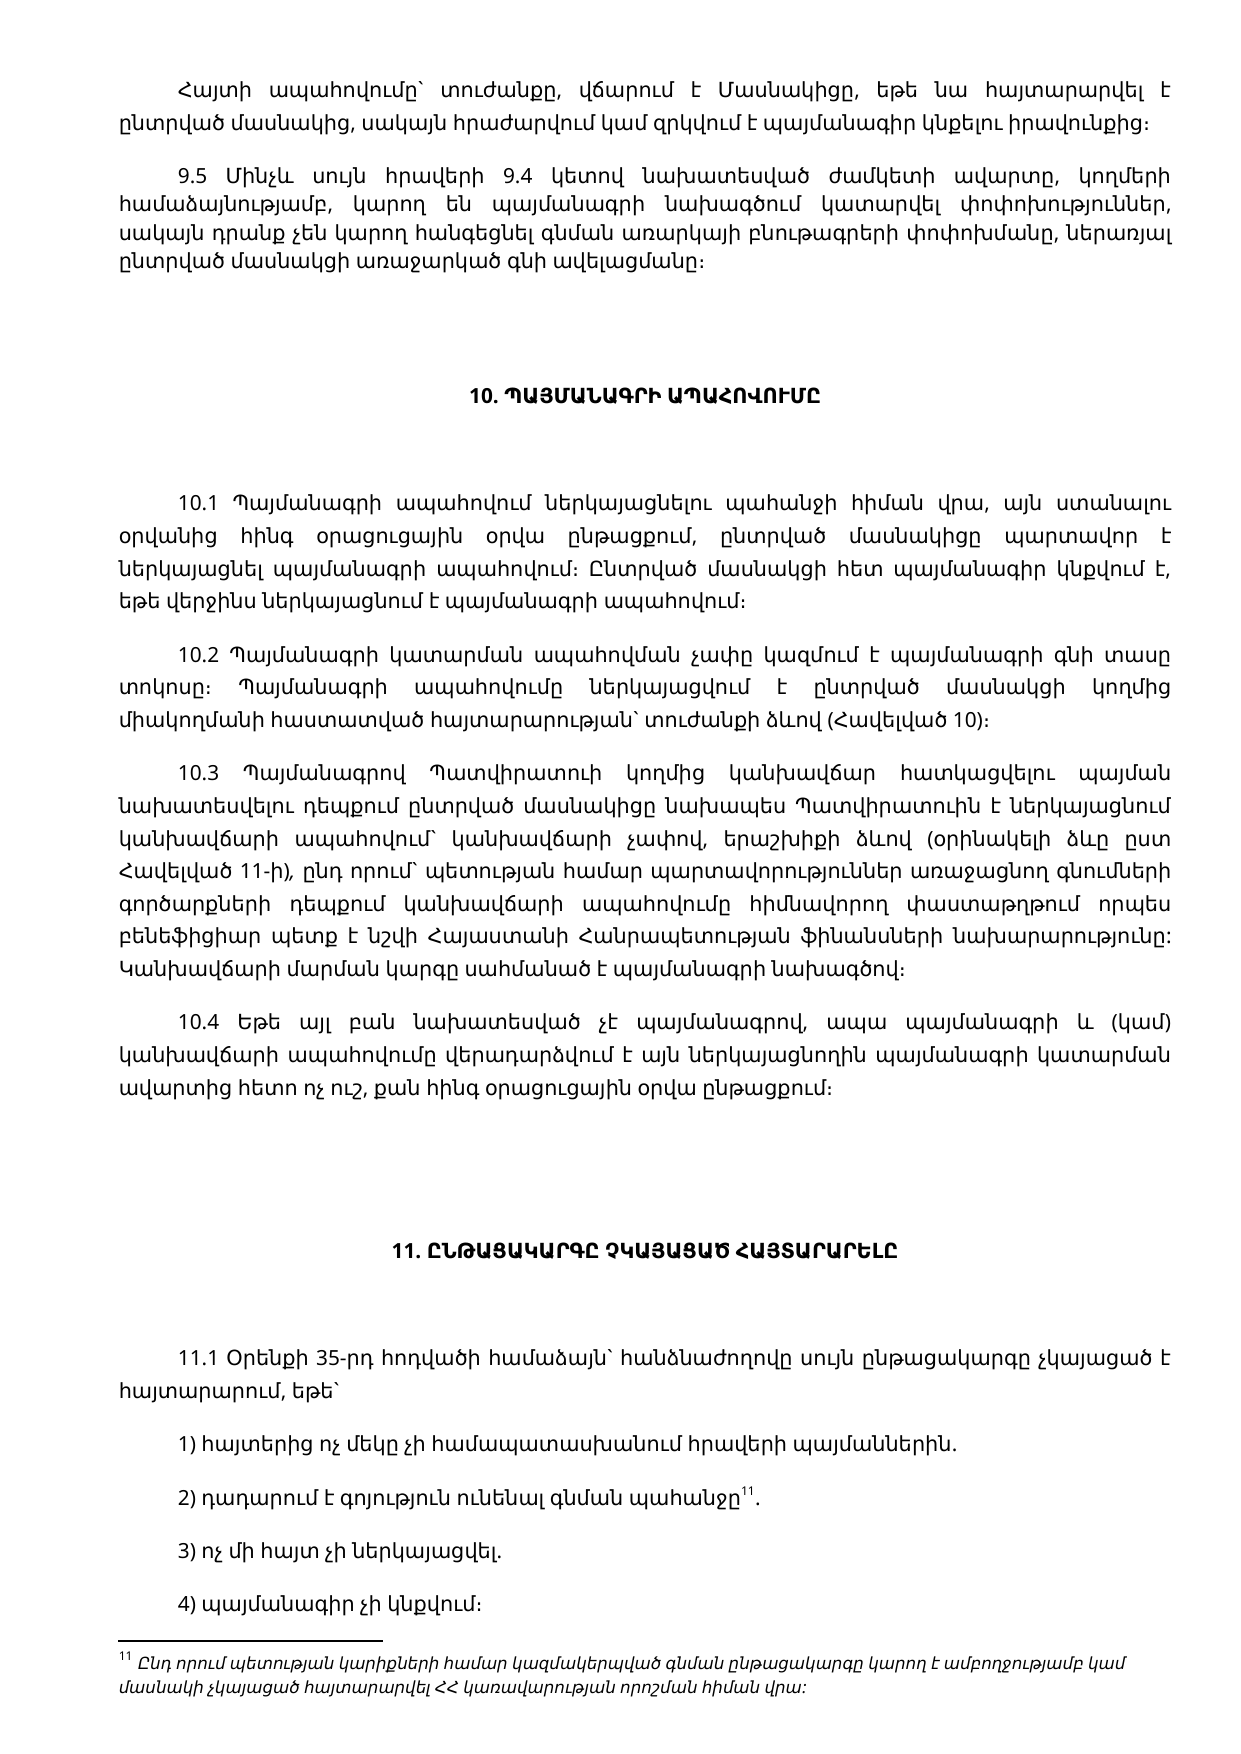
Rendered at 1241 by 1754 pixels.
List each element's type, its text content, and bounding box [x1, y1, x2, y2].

text 11.1 Օրենքի 35-րդ հոդվածի համաձայն` հանձնաժողովը սույն ընթացակարգը չկայացած է հայտարարում, եթե` [118, 1343, 1171, 1404]
text 10.4 Եթե այլ բան նախատեսված չէ պայմանագրով, ապա պայմանագրի և (կամ) կանխավճարի ապահովումը վերադարձվում է այն ներկայացնողին պայմանագրի կատարման ավարտից հետո ոչ ուշ, քան հինգ օրացուցային օրվա ընթացքում։ [118, 1007, 1171, 1101]
text 2) դադարում է գոյություն ունենալ գնման պահանջը. [118, 1483, 1171, 1511]
text 10.2 Պայմանագրի կատարման ապահովման չափը կազմում է պայմանագրի գնի տասը տոկոսը։ Պայմանագրի ապահովումը ներկայացվում է ընտրված մասնակցի կողմից միակողմանի հաստատված հայտարարության` տուժանքի ձևով (Հավելված 10)։ [118, 640, 1171, 733]
text 1) հայտերից ոչ մեկը չի համապատասխանում հրավերի պայմաններին. [118, 1429, 1171, 1458]
text 10. ՊԱՅՄԱՆԱԳՐԻ ԱՊԱՀՈՎՈՒՄԸ [118, 382, 1171, 410]
text 10.3 Պայմանագրով Պատվիրատուի կողմից կանխավճար հատկացվելու պայման նախատեսվելու դեպքում ընտրված մասնակիցը նախապես Պատվիրատուին է ներկայացնում կանխավճարի ապահովում` կանխավճարի չափով, երաշխիքի ձևով (օրինակելի ձևը ըստ Հավելված 11-ի), ընդ որում` պետության համար պարտավորություններ առաջացնող գնումների գործարքների դեպքում կանխավճարի ապահովումը հիմնավորող փաստաթղթում որպես բենեֆիցիար պետք է նշվի Հայաստանի Հանրապետության ֆինանսների նախարարությունը: Կանխավճարի մարման կարգը սահմանած է պայմանագրի նախագծով։ [118, 758, 1171, 982]
text 10.1 Պայմանագրի ապահովում ներկայացնելու պահանջի հիման վրա, այն ստանալու օրվանից հինգ օրացուցային օրվա ընթացքում, ընտրված մասնակիցը պարտավոր է ներկայացնել պայմանագրի ապահովում։ Ընտրված մասնակցի հետ պայմանագիր կնքվում է, եթե վերջինս ներկայացնում է պայմանագրի ապահովում։ [118, 488, 1171, 615]
text 4) պայմանագիր չի կնքվում։ [118, 1589, 1171, 1618]
text 3) ոչ մի հայտ չի ներկայացվել. [118, 1536, 1171, 1564]
text 11. ԸՆԹԱՑԱԿԱՐԳԸ ՉԿԱՅԱՑԱԾ ՀԱՅՏԱՐԱՐԵԼԸ [118, 1236, 1171, 1265]
text 9.5 Մինչև սույն հրավերի 9.4 կետով նախատեսված ժամկետի ավարտը, կողմերի համաձայնությամբ, կարող են պայմանագրի նախագծում կատարվել փոփոխություններ, սակայն դրանք չեն կարող հանգեցնել գնման առարկայի բնութագրերի փոփոխմանը, ներառյալ ընտրված մասնակցի առաջարկած գնի ավելացմանը։ [118, 161, 1171, 275]
text Հայտի ապահովումը` տուժանքը, վճարում է Մասնակիցը, եթե նա հայտարարվել է ընտրված մասնակից, սակայն հրաժարվում կամ զրկվում է պայմանագիր կնքելու իրավունքից։ [118, 75, 1171, 136]
